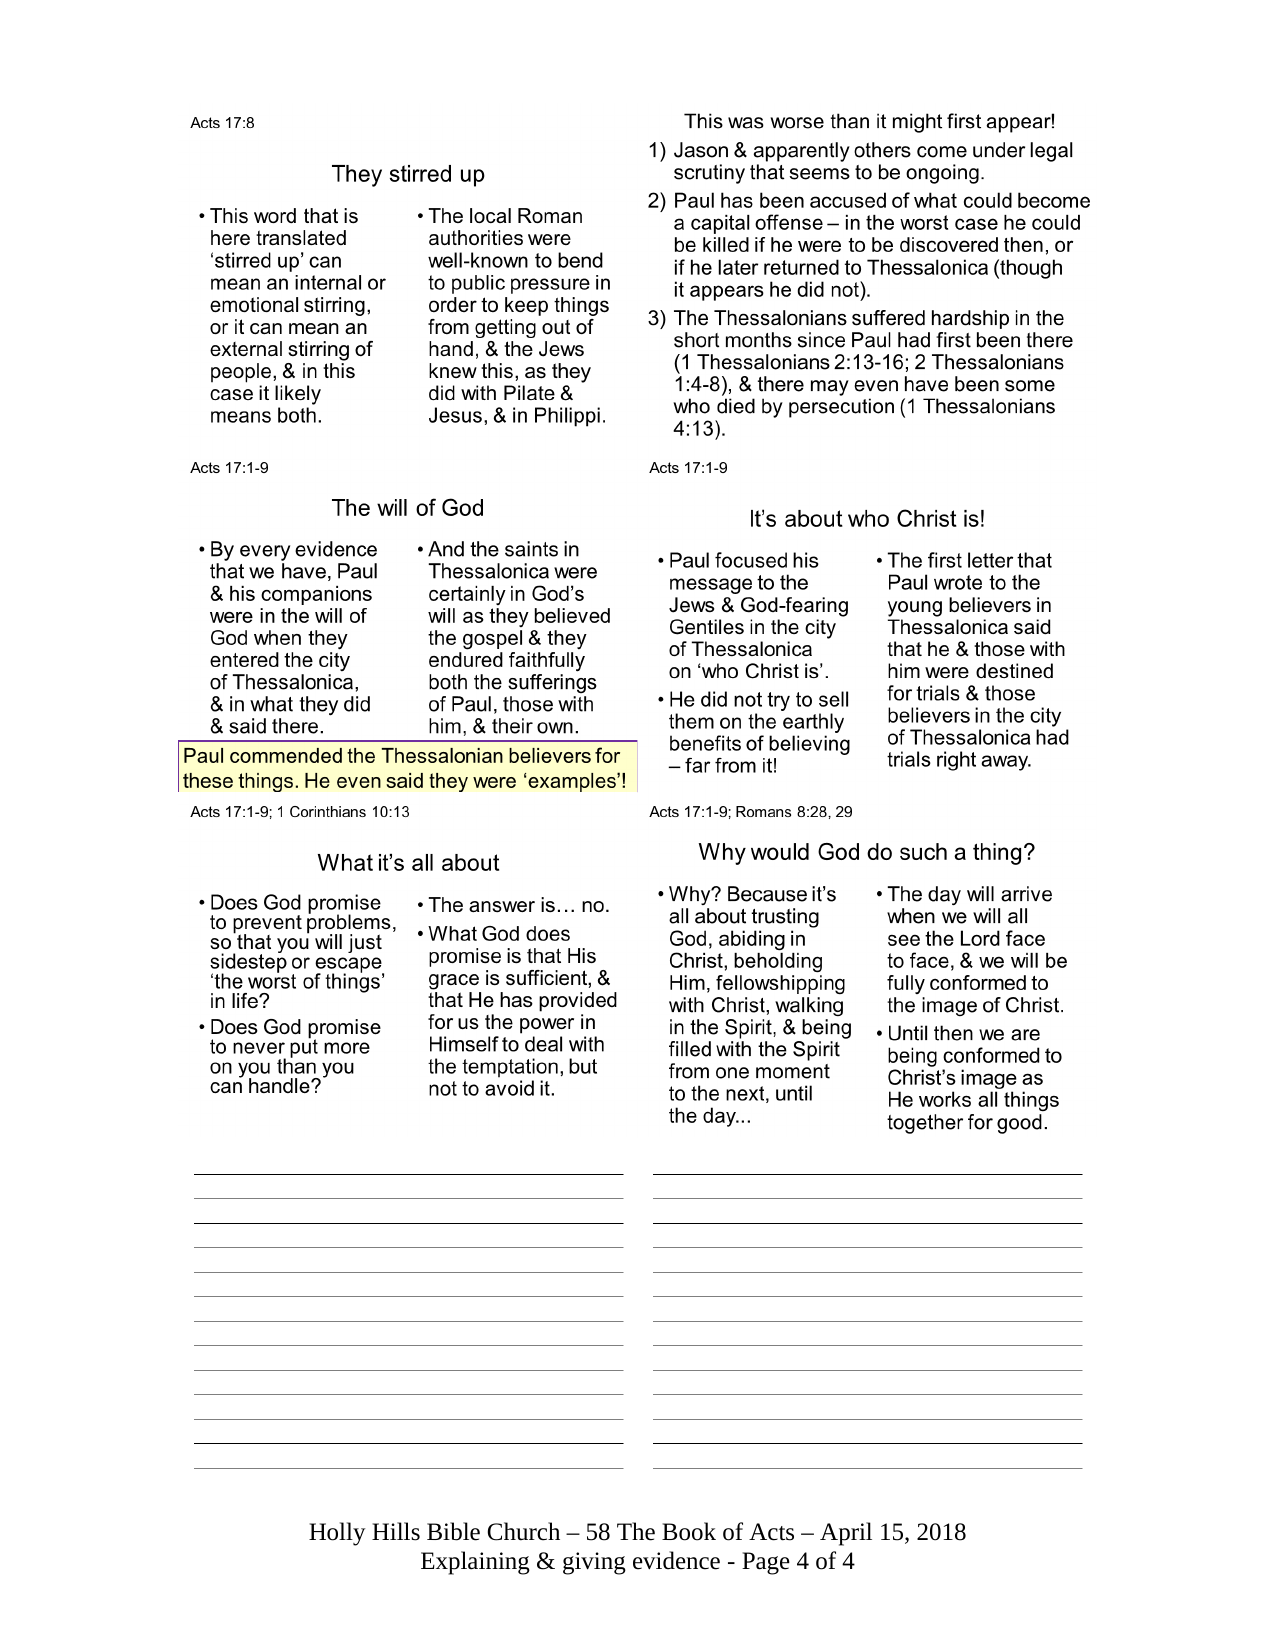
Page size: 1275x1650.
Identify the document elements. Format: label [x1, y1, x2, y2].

picture [178, 103, 1097, 1481]
